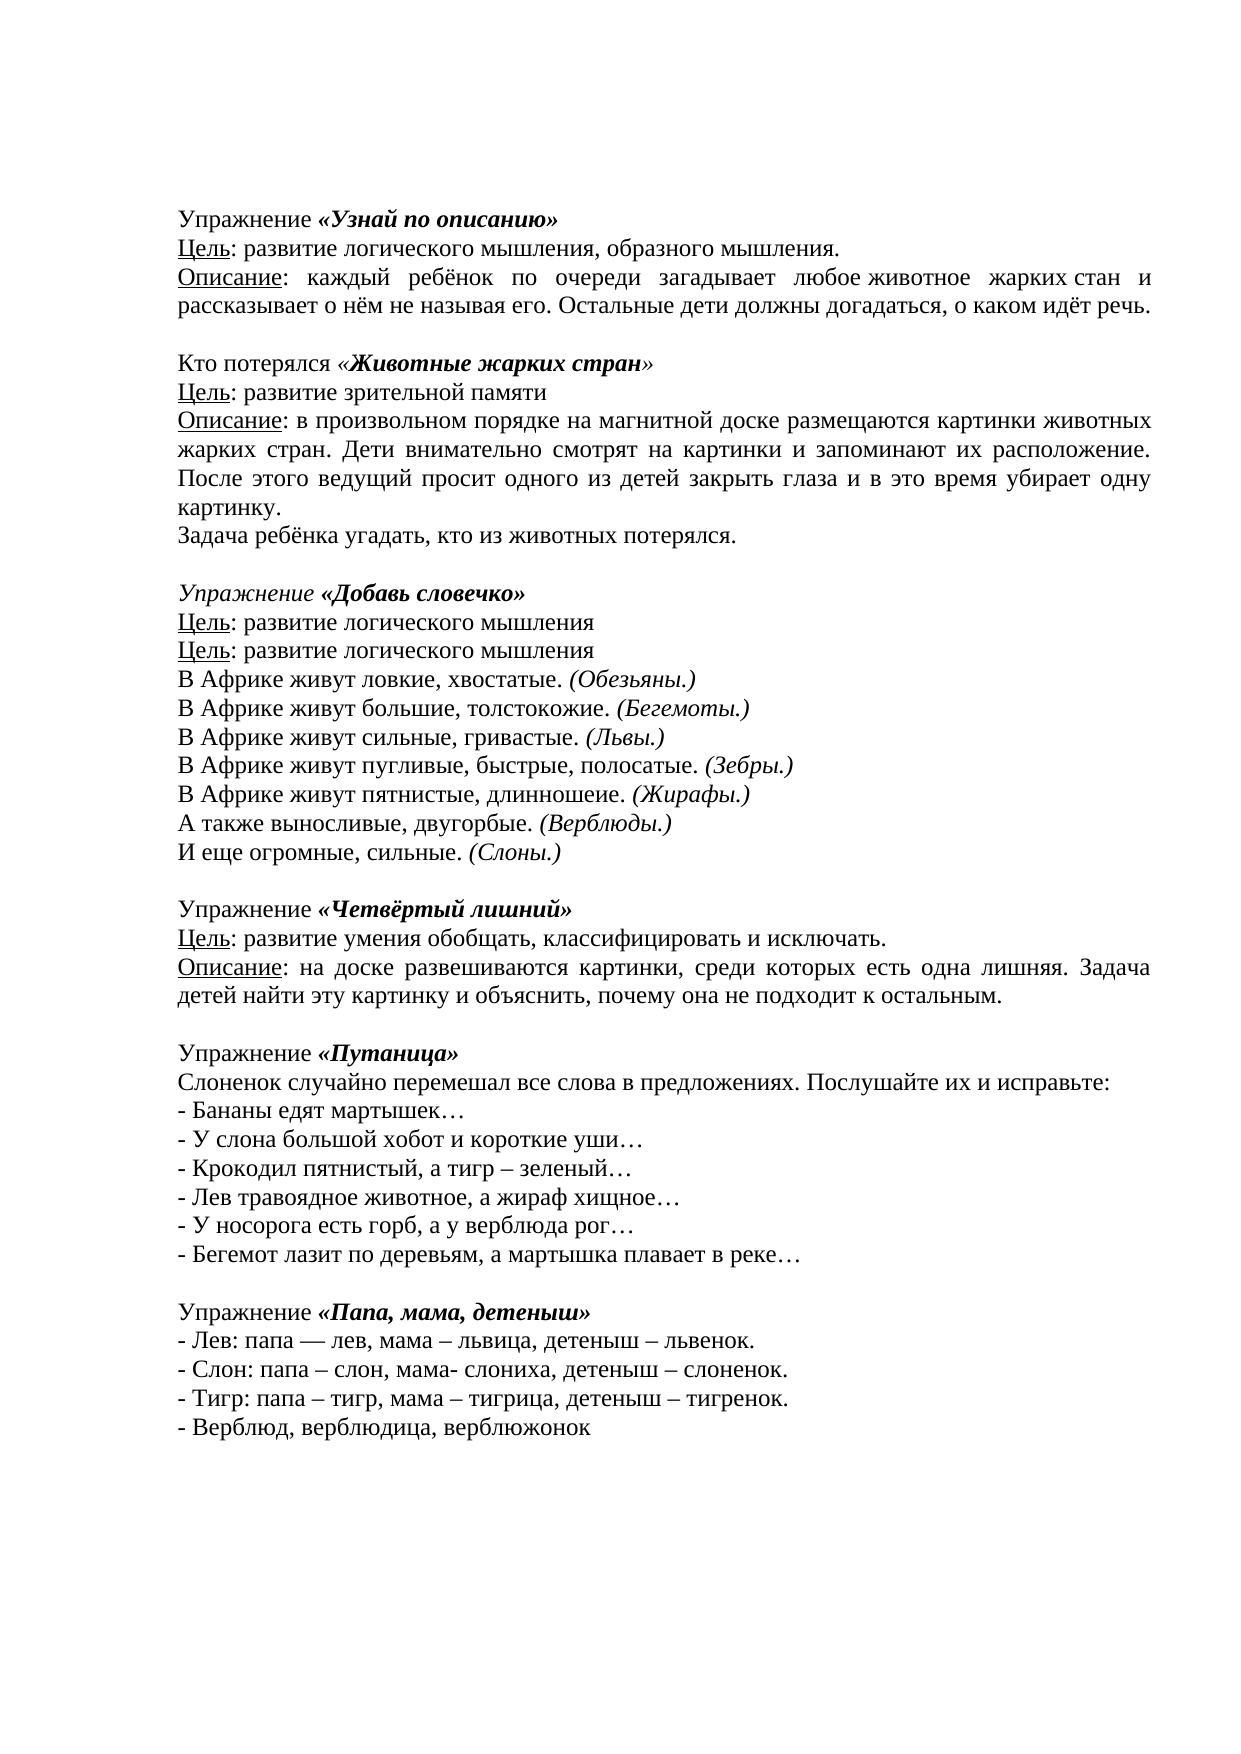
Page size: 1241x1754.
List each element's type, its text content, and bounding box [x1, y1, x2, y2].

text Упражнение «Четвёртый лишний» [177, 894, 1152, 923]
text В Африке живут пятнистые, длинношеие. (Жирафы.) [177, 779, 1152, 808]
text - У носорога есть горб, а у верблюда рог… [177, 1211, 1152, 1239]
text В Африке живут ловкие, хвостатые. (Обезьяны.) [177, 664, 1152, 693]
text Цель: развитие логического мышления [177, 607, 1152, 636]
text В Африке живут пугливые, быстрые, полосатые. (Зебры.) [177, 751, 1152, 779]
text - Лев: папа — лев, мама – львица, детеныш – львенок. [177, 1326, 1152, 1354]
text Описание: в произвольном порядке на магнитной доске размещаются картинки животных жарких стран. Дети внимательно смотрят на картинки и запоминают их расположение. После этого ведущий просит одного из детей закрыть глаза и в это время убирает одну картинку. [177, 406, 1152, 521]
text Описание: на доске развешиваются картинки, среди которых есть одна лишняя. Задача детей найти эту картинку и объяснить, почему она не подходит к остальным. [177, 952, 1152, 1009]
text Упражнение «Узнай по описанию» [177, 204, 1152, 233]
text Описание: каждый ребёнок по очереди загадывает любое животное жарких стан и рассказывает о нём не называя его. Остальные дети должны догадаться, о каком идёт речь. [177, 262, 1152, 319]
text - Слон: папа – слон, мама- слониха, детеныш – слоненок. [177, 1354, 1152, 1383]
text Слоненок случайно перемешал все слова в предложениях. Послушайте их и исправьте: [177, 1067, 1152, 1096]
text Цель: развитие логического мышления [177, 636, 1152, 664]
text В Африке живут большие, толстокожие. (Бегемоты.) [177, 693, 1152, 722]
text - Бегемот лазит по деревьям, а мартышка плавает в реке… [177, 1239, 1152, 1268]
text Упражнение «Папа, мама, детеныш» [177, 1297, 1152, 1326]
text - Крокодил пятнистый, а тигр – зеленый… [177, 1153, 1152, 1182]
text Упражнение «Путаница» [177, 1038, 1152, 1067]
text Задача ребёнка угадать, кто из животных потерялся. [177, 521, 1152, 549]
text А также выносливые, двугорбые. (Верблюды.) [177, 808, 1152, 837]
text - Тигр: папа – тигр, мама – тигрица, детеныш – тигренок. [177, 1383, 1152, 1412]
text В Африке живут сильные, гривастые. (Львы.) [177, 722, 1152, 751]
text И еще огромные, сильные. (Слоны.) [177, 837, 1152, 866]
text Цель: развитие зрительной памяти [177, 377, 1152, 406]
text Кто потерялся «Животные жарких стран» [177, 348, 1152, 377]
text Цель: развитие умения обобщать, классифицировать и исключать. [177, 923, 1152, 952]
text - Лев травоядное животное, а жираф хищное… [177, 1182, 1152, 1211]
text - Верблюд, верблюдица, верблюжонок [177, 1412, 1152, 1441]
text Цель: развитие логического мышления, образного мышления. [177, 233, 1152, 262]
text - Бананы едят мартышек… [177, 1096, 1152, 1124]
text - У слона большой хобот и короткие уши… [177, 1124, 1152, 1153]
text Упражнение «Добавь словечко» [177, 578, 1152, 607]
